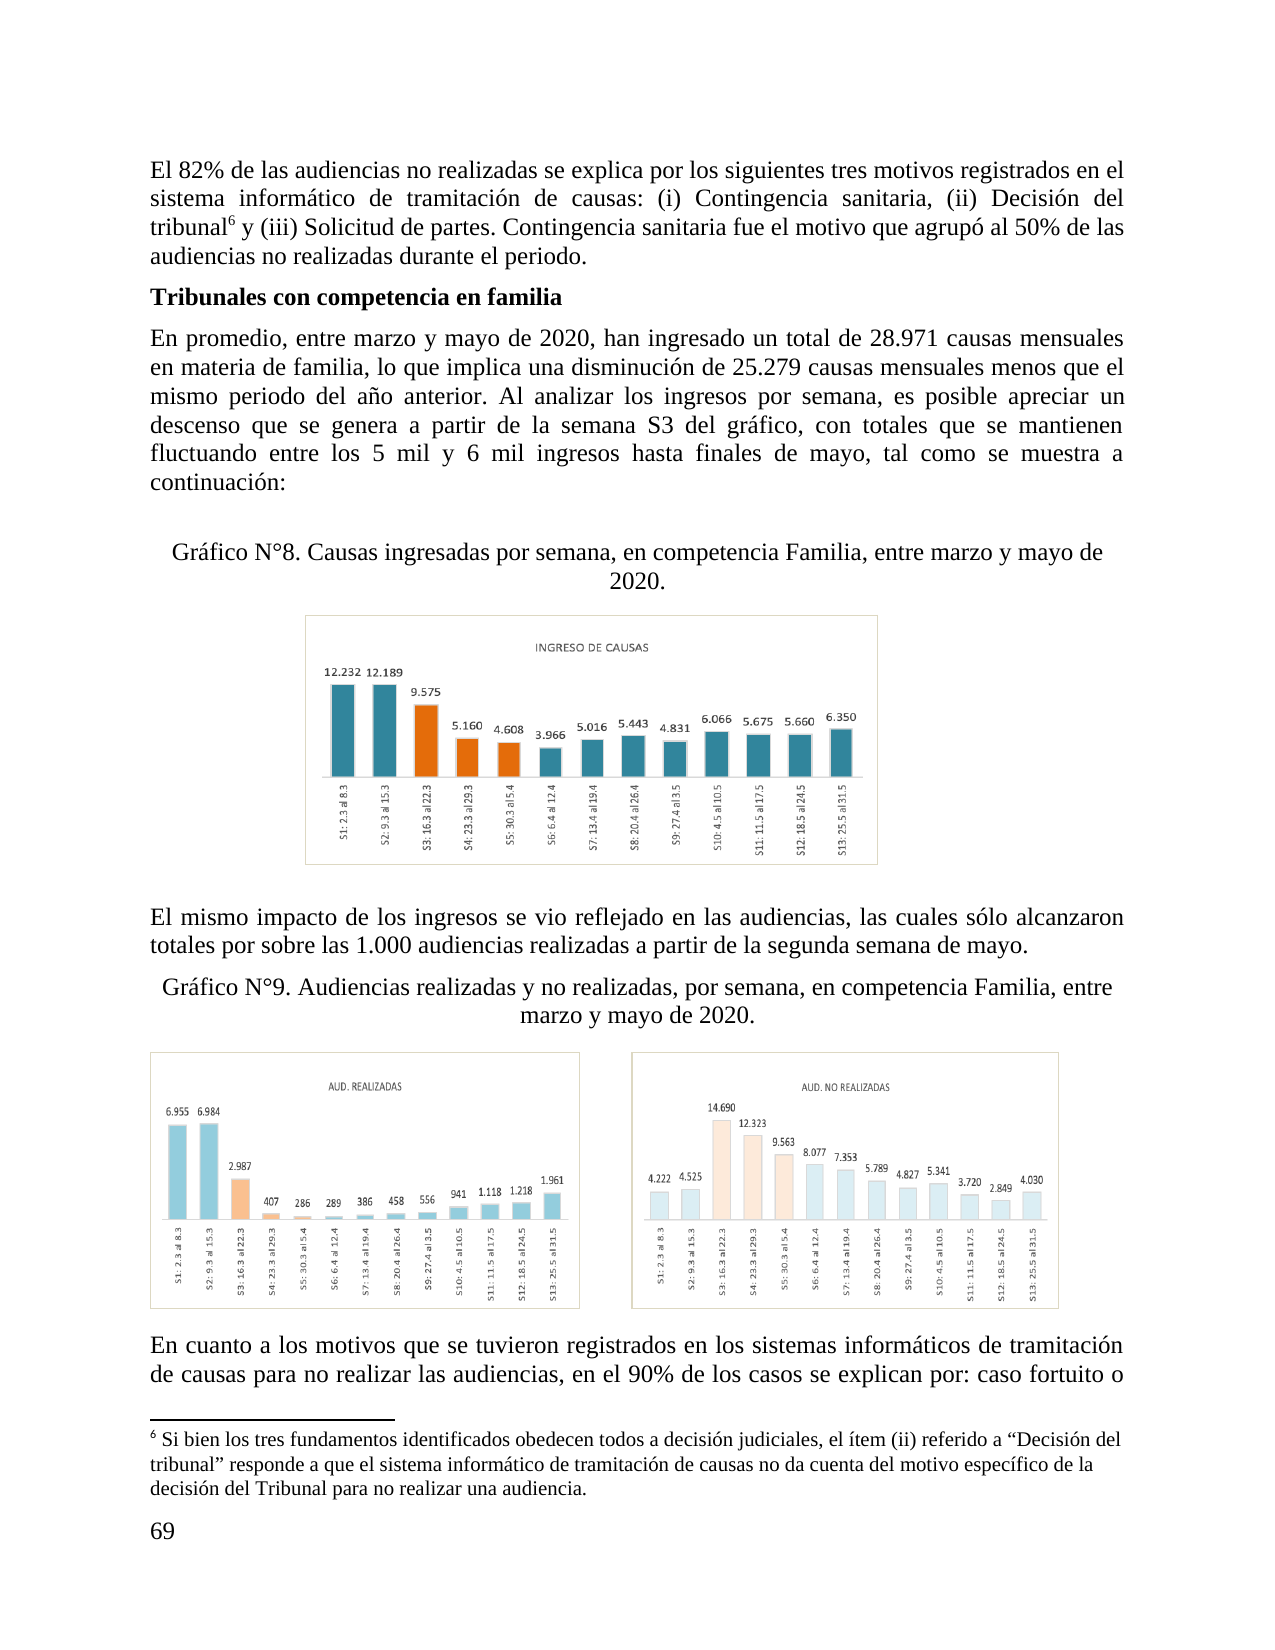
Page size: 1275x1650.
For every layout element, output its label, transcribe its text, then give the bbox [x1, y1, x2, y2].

text En promedio, entre marzo y mayo de 2020, han ingresado un total de 28.971 causas mensuales en materia de familia, lo que implica una disminución de 25.279 causas mensuales menos que el mismo periodo del año anterior. Al analizar los ingresos por semana, es posible apreciar un descenso que se genera a partir de la semana S3 del gráfico, con totales que se mantienen fluctuando entre los 5 mil y 6 mil ingresos hasta finales de mayo, tal como se muestra a continuación: [150, 323, 1125, 496]
subtitle Tribunales con competencia en familia [150, 282, 1125, 311]
text El mismo impacto de los ingresos se vio reflejado en las audiencias, las cuales sólo alcanzaron totales por sobre las 1.000 audiencias realizadas a partir de la segunda semana de mayo. [150, 902, 1125, 959]
text Gráfico N°9. Audiencias realizadas y no realizadas, por semana, en competencia Familia, entre marzo y mayo de 2020. [150, 972, 1125, 1029]
text El 82% de las audiencias no realizadas se explica por los siguientes tres motivos registrados en el sistema informático de tramitación de causas: (i) Contingencia sanitaria, (ii) Decisión del tribunal y (iii) Solicitud de partes. Contingencia sanitaria fue el motivo que agrupó al 50% de las audiencias no realizadas durante el periodo. [150, 155, 1125, 270]
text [150, 1330, 1125, 1388]
list Gráfico N°8. Causas ingresadas por semana, en competencia Familia, entre marzo y mayo de 2020. [150, 537, 1125, 595]
